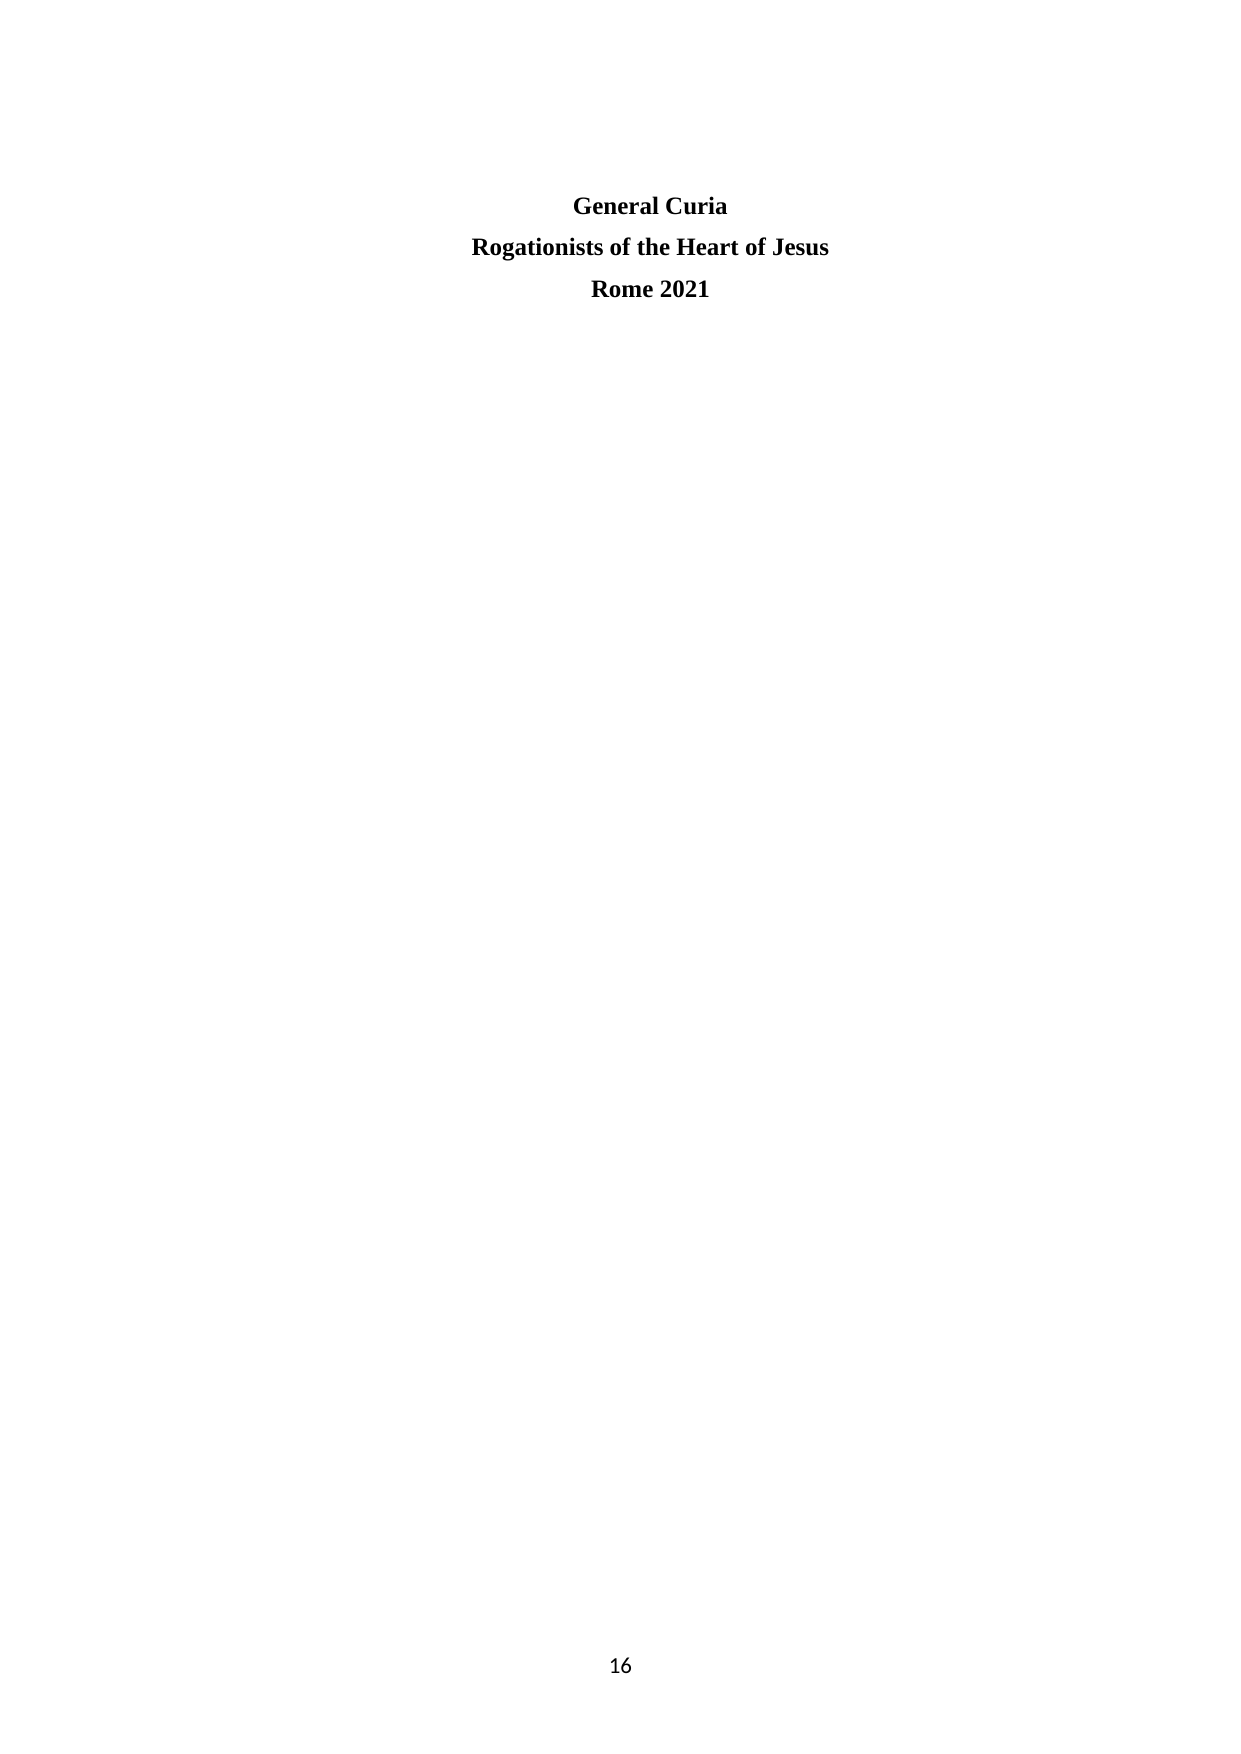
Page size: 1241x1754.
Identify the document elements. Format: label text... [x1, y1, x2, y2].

text Rogationists of the Heart of Jesus [150, 232, 1090, 261]
text Rome 2021 [150, 274, 1090, 302]
text General Curia [150, 191, 1090, 220]
